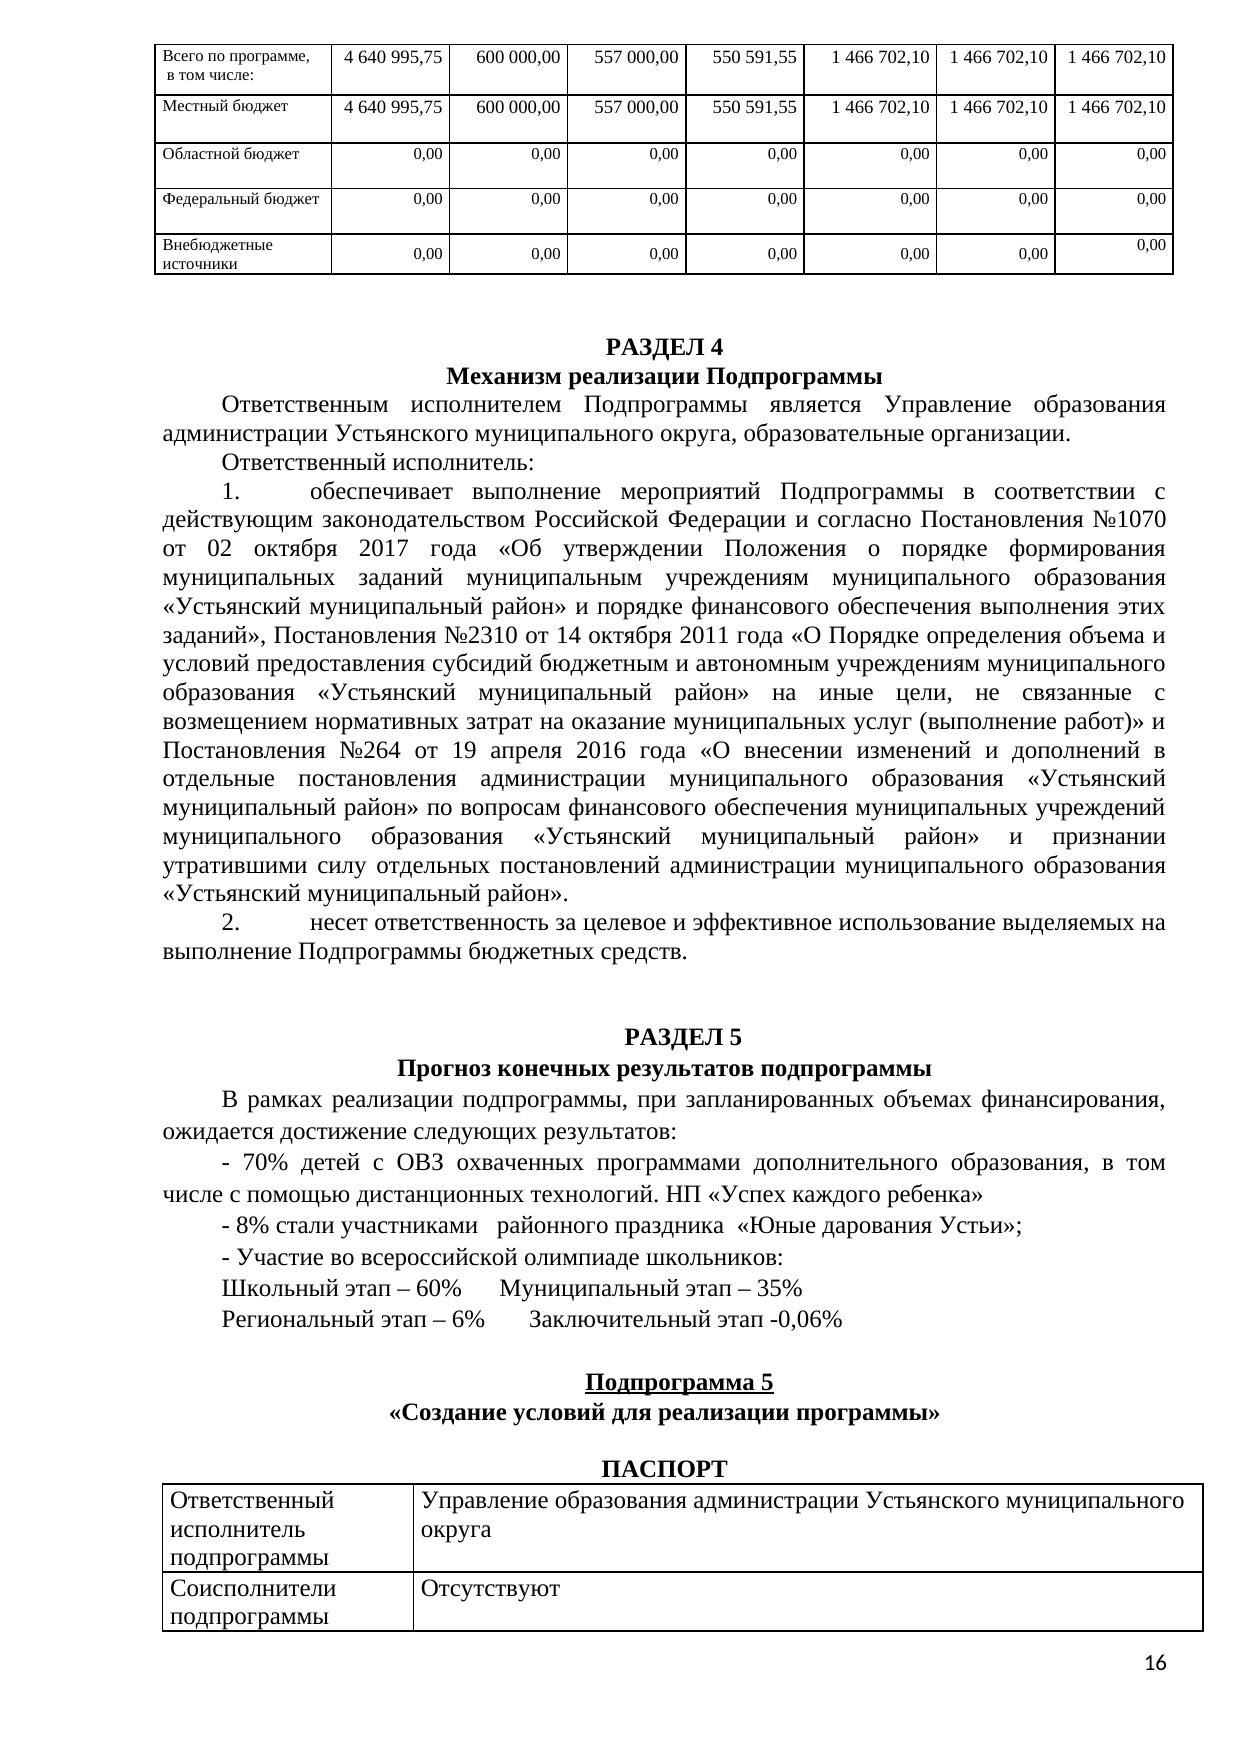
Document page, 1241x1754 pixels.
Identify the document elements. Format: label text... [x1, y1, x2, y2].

text - Участие во всероссийской олимпиаде школьников: [162, 1240, 1167, 1271]
table_cell 550 591,55 [687, 45, 803, 94]
table_cell 1 466 702,10 [1056, 45, 1172, 94]
table_cell 4 640 995,75 [332, 45, 449, 94]
table_cell 557 000,00 [568, 45, 685, 94]
text Механизм реализации Подпрограммы [162, 361, 1167, 389]
table_cell 0,00 [568, 144, 685, 188]
table_cell 1 466 702,10 [805, 45, 936, 94]
text Школьный этап – 60% Муниципальный этап – 35% [162, 1271, 1167, 1303]
table_cell 1 466 702,10 [937, 96, 1054, 142]
text «Создание условий для реализации программы» [162, 1397, 1167, 1426]
table_cell 0,00 [805, 235, 936, 273]
table_cell 0,00 [332, 189, 449, 233]
table_cell Местный бюджет [156, 96, 331, 142]
table_cell 600 000,00 [450, 45, 567, 94]
table_cell 0,00 [450, 144, 567, 188]
table_cell 4 640 995,75 [332, 96, 449, 142]
table_header Ответственный исполнитель подпрограммы [163, 1485, 413, 1571]
table_cell 0,00 [937, 189, 1054, 233]
table_cell 0,00 [937, 144, 1054, 188]
table_cell 1 466 702,10 [805, 96, 936, 142]
table_cell 0,00 [937, 235, 1054, 273]
text Региональный этап – 6% Заключительный этап -0,06% [162, 1303, 1167, 1334]
table_cell 0,00 [450, 235, 567, 273]
table_cell 600 000,00 [450, 96, 567, 142]
text РАЗДЕЛ 4 [162, 332, 1167, 361]
table_cell Соисполнители подпрограммы [163, 1573, 413, 1630]
table_cell 1 466 702,10 [937, 45, 1054, 94]
table_cell 0,00 [805, 189, 936, 233]
table_cell 1 466 702,10 [1056, 96, 1172, 142]
table_cell 0,00 [805, 144, 936, 188]
table_cell 0,00 [687, 189, 803, 233]
table_cell 0,00 [568, 189, 685, 233]
text Подпрограмма 5 [185, 1366, 1167, 1397]
table_cell 0,00 [568, 235, 685, 273]
table_cell 0,00 [332, 144, 449, 188]
list несет ответственность за целевое и эффективное использование выделяемых на выполнение Подпрограммы бюджетных средств. [162, 907, 1167, 965]
table_cell Внебюджетные источники [156, 235, 331, 273]
table_cell Федеральный бюджет [156, 189, 331, 233]
table_cell 0,00 [687, 235, 803, 273]
text - 8% стали участниками районного праздника «Юные дарования Устьи»; [162, 1208, 1167, 1240]
table_cell 0,00 [332, 235, 449, 273]
table_cell 557 000,00 [568, 96, 685, 142]
table_cell 550 591,55 [687, 96, 803, 142]
table_header Управление образования администрации Устьянского муниципального округа [414, 1485, 1202, 1571]
table_cell Отсутствуют [414, 1573, 1202, 1630]
table_cell 0,00 [687, 144, 803, 188]
table_cell Всего по программе, в том числе: [156, 45, 331, 94]
text Ответственный исполнитель: [162, 447, 1167, 476]
text Прогноз конечных результатов подпрограммы [162, 1051, 1167, 1082]
text РАЗДЕЛ 5 [162, 1022, 1167, 1051]
text - 70% детей с ОВЗ охваченных программами дополнительного образования, в том числе с помощью дистанционных технологий. НП «Успех каждого ребенка» [162, 1145, 1167, 1208]
table_cell 0,00 [1056, 189, 1172, 233]
table_cell 0,00 [1056, 235, 1172, 273]
table_cell 0,00 [450, 189, 567, 233]
list обеспечивает выполнение мероприятий Подпрограммы в соответствии с действующим законодательством Российской Федерации и согласно Постановления №1070 от 02 октября 2017 года «Об утверждении Положения о порядке формирования муниципальных заданий муниципальным учреждениям муниципального образования «Устьянский муниципальный район» и порядке финансового обеспечения выполнения этих заданий», Постановления №2310 от 14 октября 2011 года «О Порядке определения объема и условий предоставления субсидий бюджетным и автономным учреждениям муниципального образования «Устьянский муниципальный район» на иные цели, не связанные с возмещением нормативных затрат на оказание муниципальных услуг (выполнение работ)» и Постановления №264 от 19 апреля 2016 года «О внесении изменений и дополнений в отдельные постановления администрации муниципального образования «Устьянский муниципальный район» по вопросам финансового обеспечения муниципальных учреждений муниципального образования «Устьянский муниципальный район» и признании утратившими силу отдельных постановлений администрации муниципального образования «Устьянский муниципальный район». [162, 476, 1167, 907]
text В рамках реализации подпрограммы, при запланированных объемах финансирования, ожидается достижение следующих результатов: [162, 1082, 1167, 1145]
text Ответственным исполнителем Подпрограммы является Управление образования администрации Устьянского муниципального округа, образовательные организации. [162, 389, 1167, 447]
table_cell 0,00 [1056, 144, 1172, 188]
table_cell Областной бюджет [156, 144, 331, 188]
text ПАСПОРТ [162, 1454, 1167, 1483]
